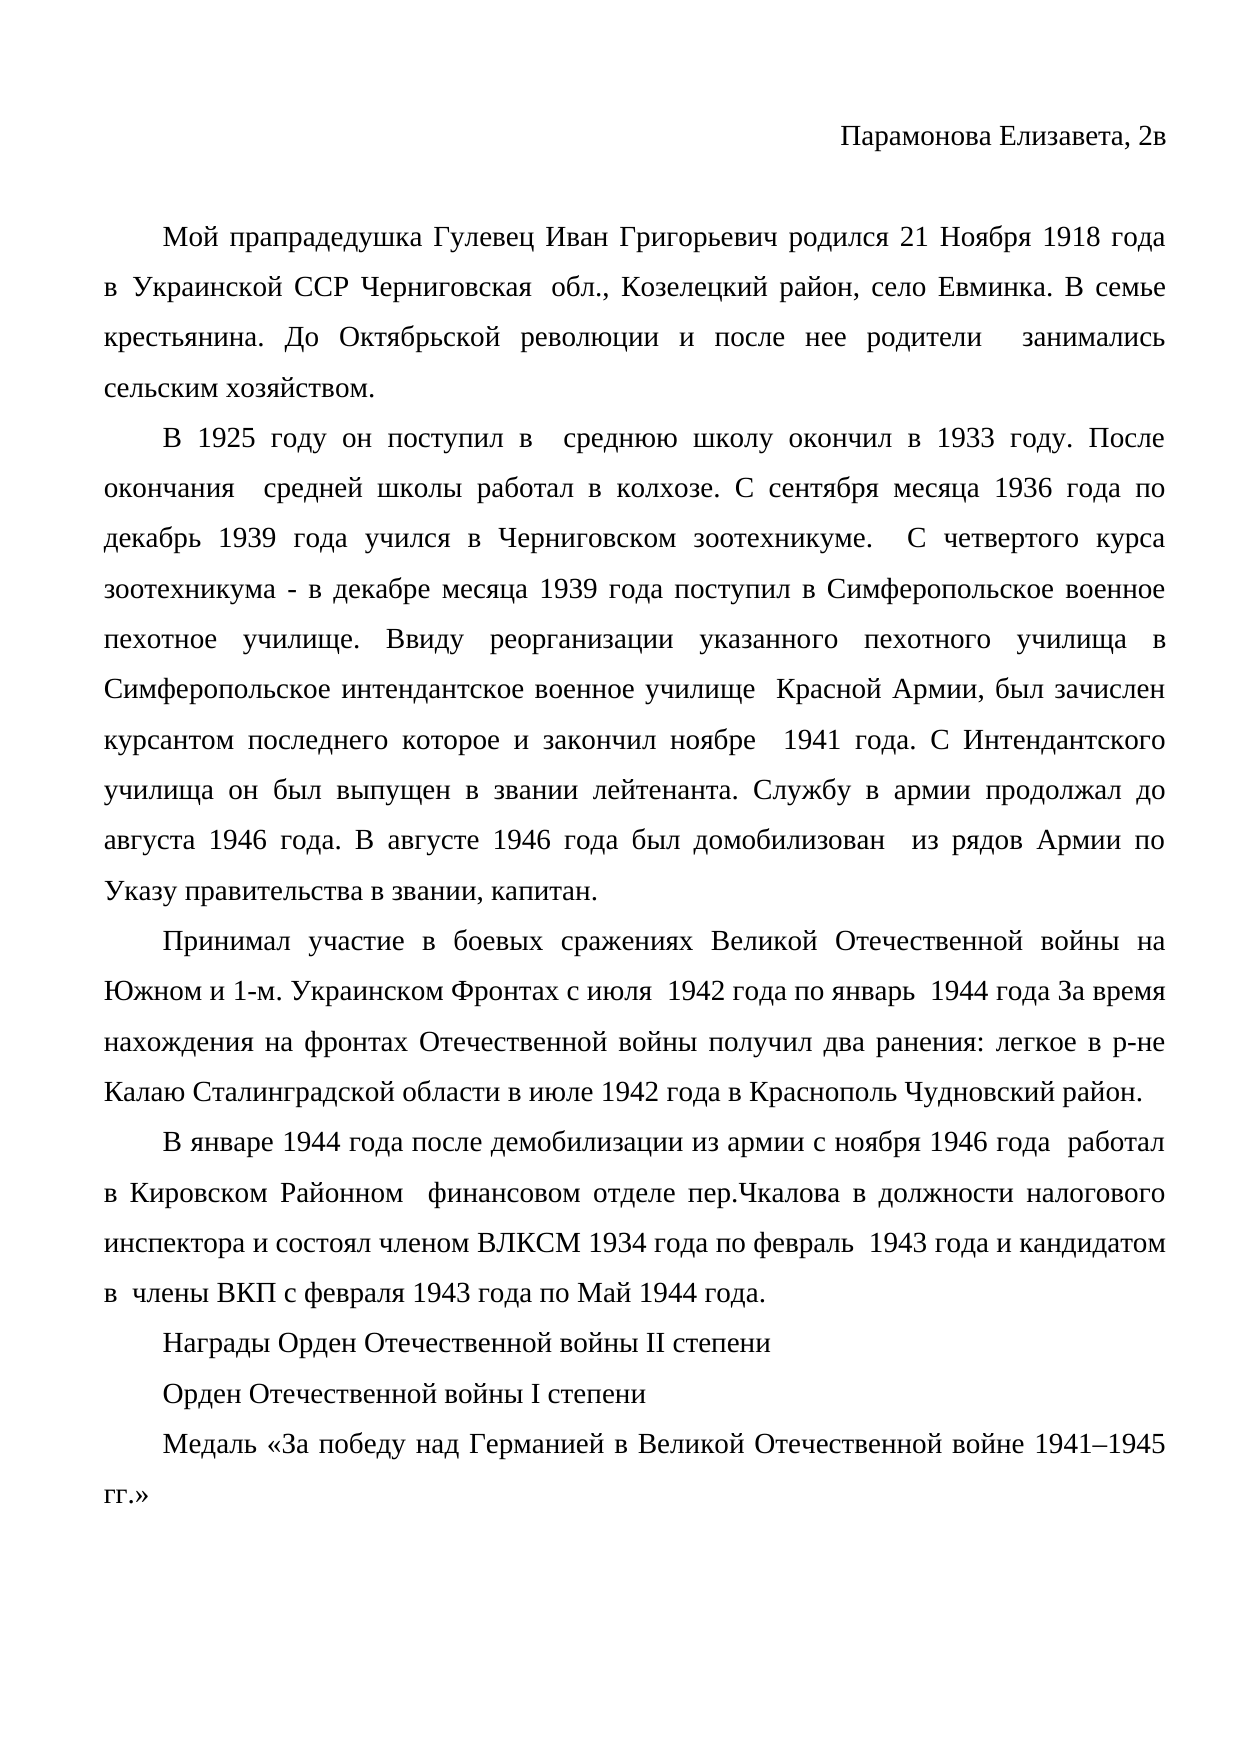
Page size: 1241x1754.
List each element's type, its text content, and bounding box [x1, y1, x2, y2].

text Принимал участие в боевых сражениях Великой Отечественной войны на Южном и 1-м. Украинском Фронтах с июля 1942 года по январь 1944 года За время нахождения на фронтах Отечественной войны получил два ранения: легкое в р-не Калаю Сталинградской области в июле 1942 года в Краснополь Чудновский район. [103, 923, 1167, 1108]
text Орден Отечественной войны I степени [103, 1376, 1167, 1409]
text Парамонова Елизавета, 2в [103, 118, 1167, 152]
text Медаль «За победу над Германией в Великой Отечественной войне 1941–1945 гг.» [103, 1426, 1167, 1510]
text В 1925 году он поступил в среднюю школу окончил в 1933 году. После окончания средней школы работал в колхозе. С сентября месяца 1936 года по декабрь 1939 года учился в Черниговском зоотехникуме. С четвертого курса зоотехникума - в декабре месяца 1939 года поступил в Симферопольское военное пехотное училище. Ввиду реорганизации указанного пехотного училища в Симферопольское интендантское военное училище Красной Армии, был зачислен курсантом последнего которое и закончил ноябре 1941 года. С Интендантского училища он был выпущен в звании лейтенанта. Службу в армии продолжал до августа 1946 года. В августе 1946 года был домобилизован из рядов Армии по Указу правительства в звании, капитан. [103, 420, 1167, 906]
text Награды Орден Отечественной войны II степени [103, 1326, 1167, 1359]
text Мой прапрадедушка Гулевец Иван Григорьевич родился 21 Ноября 1918 года в Украинской ССР Черниговская обл., Козелецкий район, село Евминка. В семье крестьянина. До Октябрьской революции и после нее родители занимались сельским хозяйством. [103, 219, 1167, 403]
text В январе 1944 года после демобилизации из армии с ноября 1946 года работал в Кировском Районном финансовом отделе пер.Чкалова в должности налогового инспектора и состоял членом ВЛКСМ 1934 года по февраль 1943 года и кандидатом в члены ВКП с февраля 1943 года по Май 1944 года. [103, 1124, 1167, 1309]
